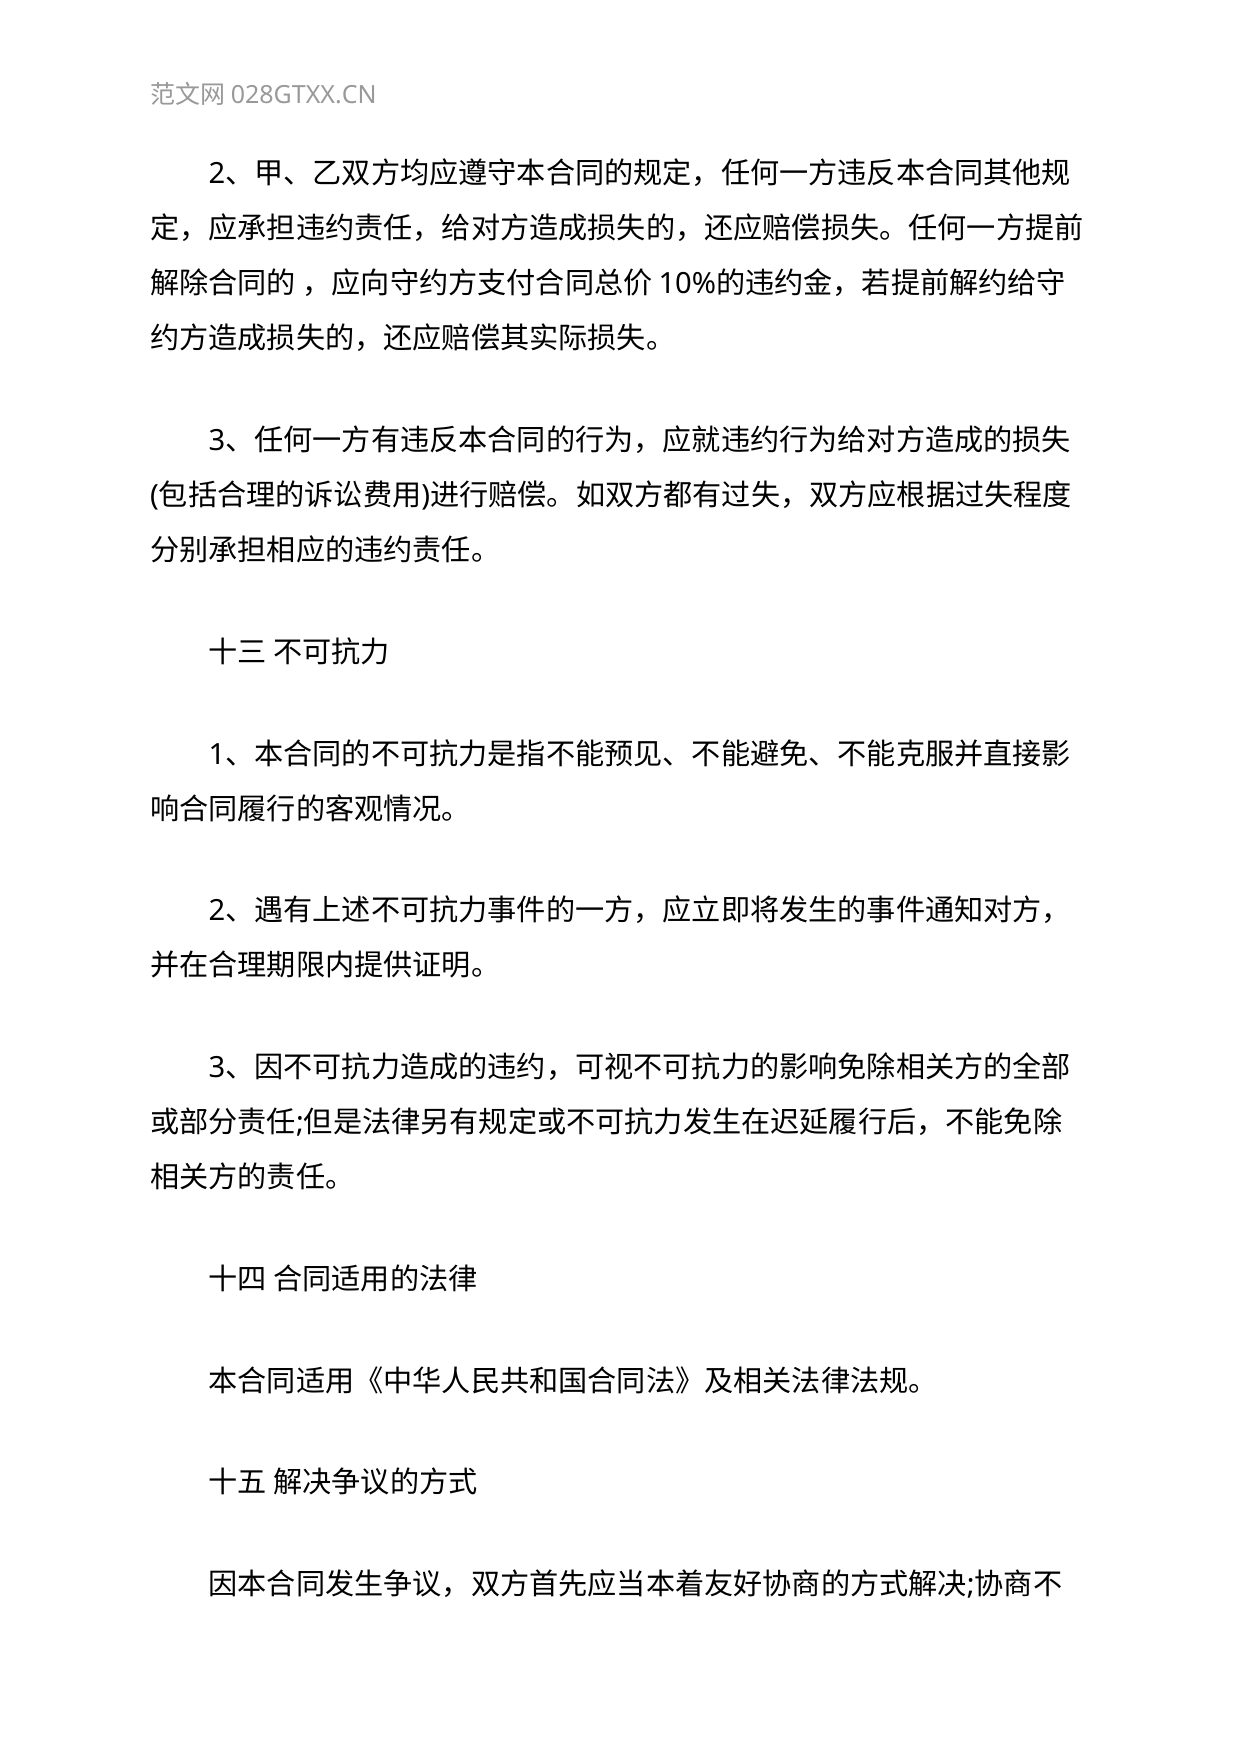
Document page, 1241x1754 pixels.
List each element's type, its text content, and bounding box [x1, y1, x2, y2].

text 十三 不可抗力 [150, 628, 1090, 671]
text 2、甲、乙双方均应遵守本合同的规定，任何一方违反本合同其他规定，应承担违约责任，给对方造成损失的，还应赔偿损失。任何一方提前解除合同的 ，应向守约方支付合同总价10%的违约金，若提前解约给守约方造成损失的，还应赔偿其实际损失。 [150, 150, 1090, 357]
text 2、遇有上述不可抗力事件的一方，应立即将发生的事件通知对方，并在合理期限内提供证明。 [150, 887, 1090, 984]
text 本合同适用《中华人民共和国合同法》及相关法律法规。 [150, 1357, 1090, 1399]
text 1、本合同的不可抗力是指不能预见、不能避免、不能克服并直接影响合同履行的客观情况。 [150, 730, 1090, 827]
text 十五 解决争议的方式 [150, 1459, 1090, 1501]
text 3、因不可抗力造成的违约，可视不可抗力的影响免除相关方的全部或部分责任;但是法律另有规定或不可抗力发生在迟延履行后，不能免除相关方的责任。 [150, 1044, 1090, 1196]
text 3、任何一方有违反本合同的行为，应就违约行为给对方造成的损失(包括合理的诉讼费用)进行赔偿。如双方都有过失，双方应根据过失程度分别承担相应的违约责任。 [150, 417, 1090, 569]
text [150, 1561, 1090, 1603]
text 十四 合同适用的法律 [150, 1256, 1090, 1298]
